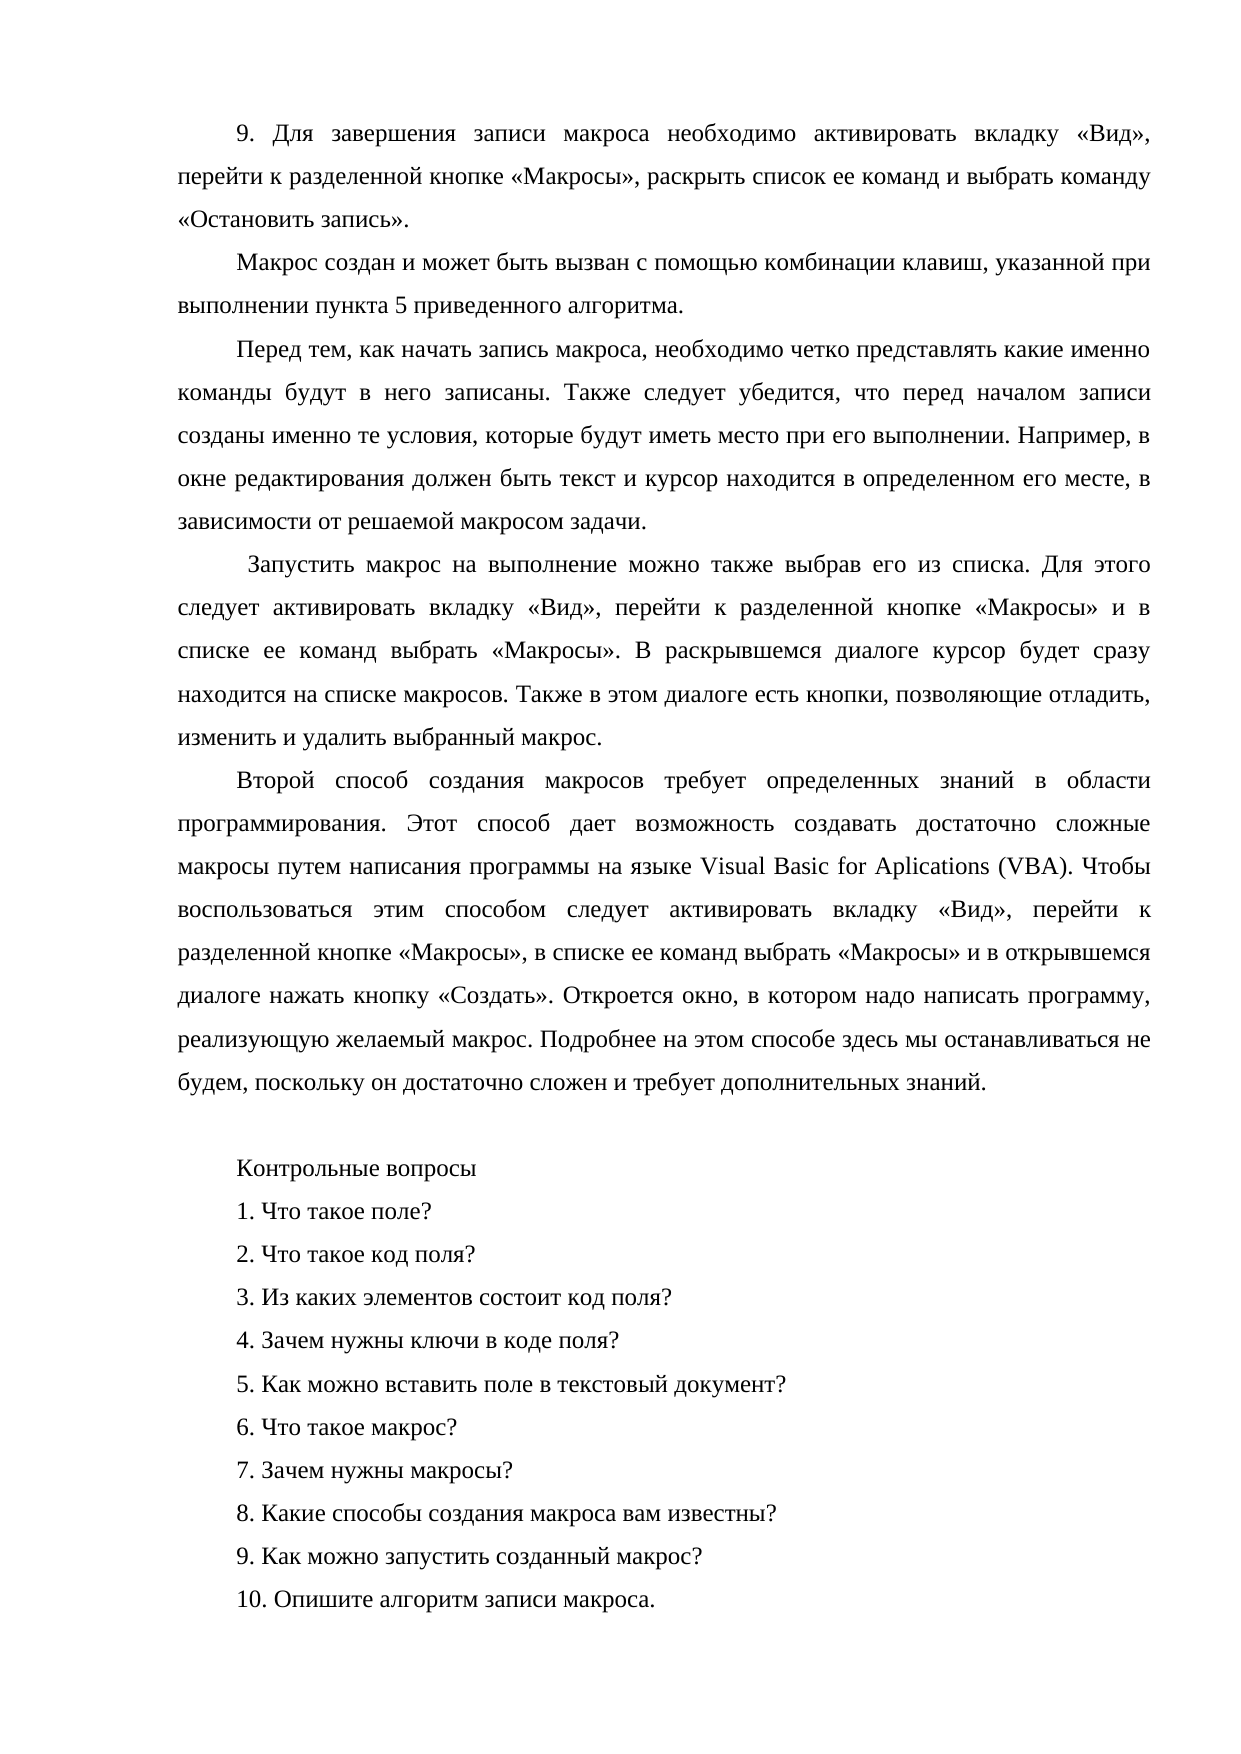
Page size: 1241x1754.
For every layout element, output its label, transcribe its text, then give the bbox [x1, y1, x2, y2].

text Запустить макрос на выполнение можно также выбрав его из списка. Для этого следует активировать вкладку «Вид», перейти к разделенной кнопке «Макросы» и в списке ее команд выбрать «Макросы». В раскрывшемся диалоге курсор будет сразу находится на списке макросов. Также в этом диалоге есть кнопки, позволяющие отладить, изменить и удалить выбранный макрос. [177, 549, 1152, 751]
text 7. Зачем нужны макросы? [177, 1455, 1152, 1484]
text 9. Как можно запустить созданный макрос? [177, 1541, 1152, 1570]
text Второй способ создания макросов требует определенных знаний в области программирования. Этот способ дает возможность создавать достаточно сложные макросы путем написания программы на языке Visual Basic for Aplications (VBA). Чтобы воспользоваться этим способом следует активировать вкладку «Вид», перейти к разделенной кнопке «Макросы», в списке ее команд выбрать «Макросы» и в открывшемся диалоге нажать кнопку «Создать». Откроется окно, в котором надо написать программу, реализующую желаемый макрос. Подробнее на этом способе здесь мы останавливаться не будем, поскольку он достаточно сложен и требует дополнительных знаний. [177, 765, 1152, 1096]
text 3. Из каких элементов состоит код поля? [177, 1282, 1152, 1311]
text 9. Для завершения записи макроса необходимо активировать вкладку «Вид», перейти к разделенной кнопке «Макросы», раскрыть список ее команд и выбрать команду «Остановить запись». [177, 118, 1152, 233]
text 6. Что такое макрос? [177, 1412, 1152, 1441]
text 10. Опишите алгоритм записи макроса. [177, 1584, 1152, 1613]
text 4. Зачем нужны ключи в коде поля? [177, 1326, 1152, 1354]
text Контрольные вопросы [177, 1153, 1152, 1182]
text Макрос создан и может быть вызван с помощью комбинации клавиш, указанной при выполнении пункта 5 приведенного алгоритма. [177, 247, 1152, 319]
text 2. Что такое код поля? [177, 1239, 1152, 1268]
text 1. Что такое поле? [177, 1196, 1152, 1225]
text Перед тем, как начать запись макроса, необходимо четко представлять какие именно команды будут в него записаны. Также следует убедится, что перед началом записи созданы именно те условия, которые будут иметь место при его выполнении. Например, в окне редактирования должен быть текст и курсор находится в определенном его месте, в зависимости от решаемой макросом задачи. [177, 334, 1152, 535]
text 8. Какие способы создания макроса вам известны? [177, 1498, 1152, 1527]
text 5. Как можно вставить поле в текстовый документ? [177, 1369, 1152, 1397]
